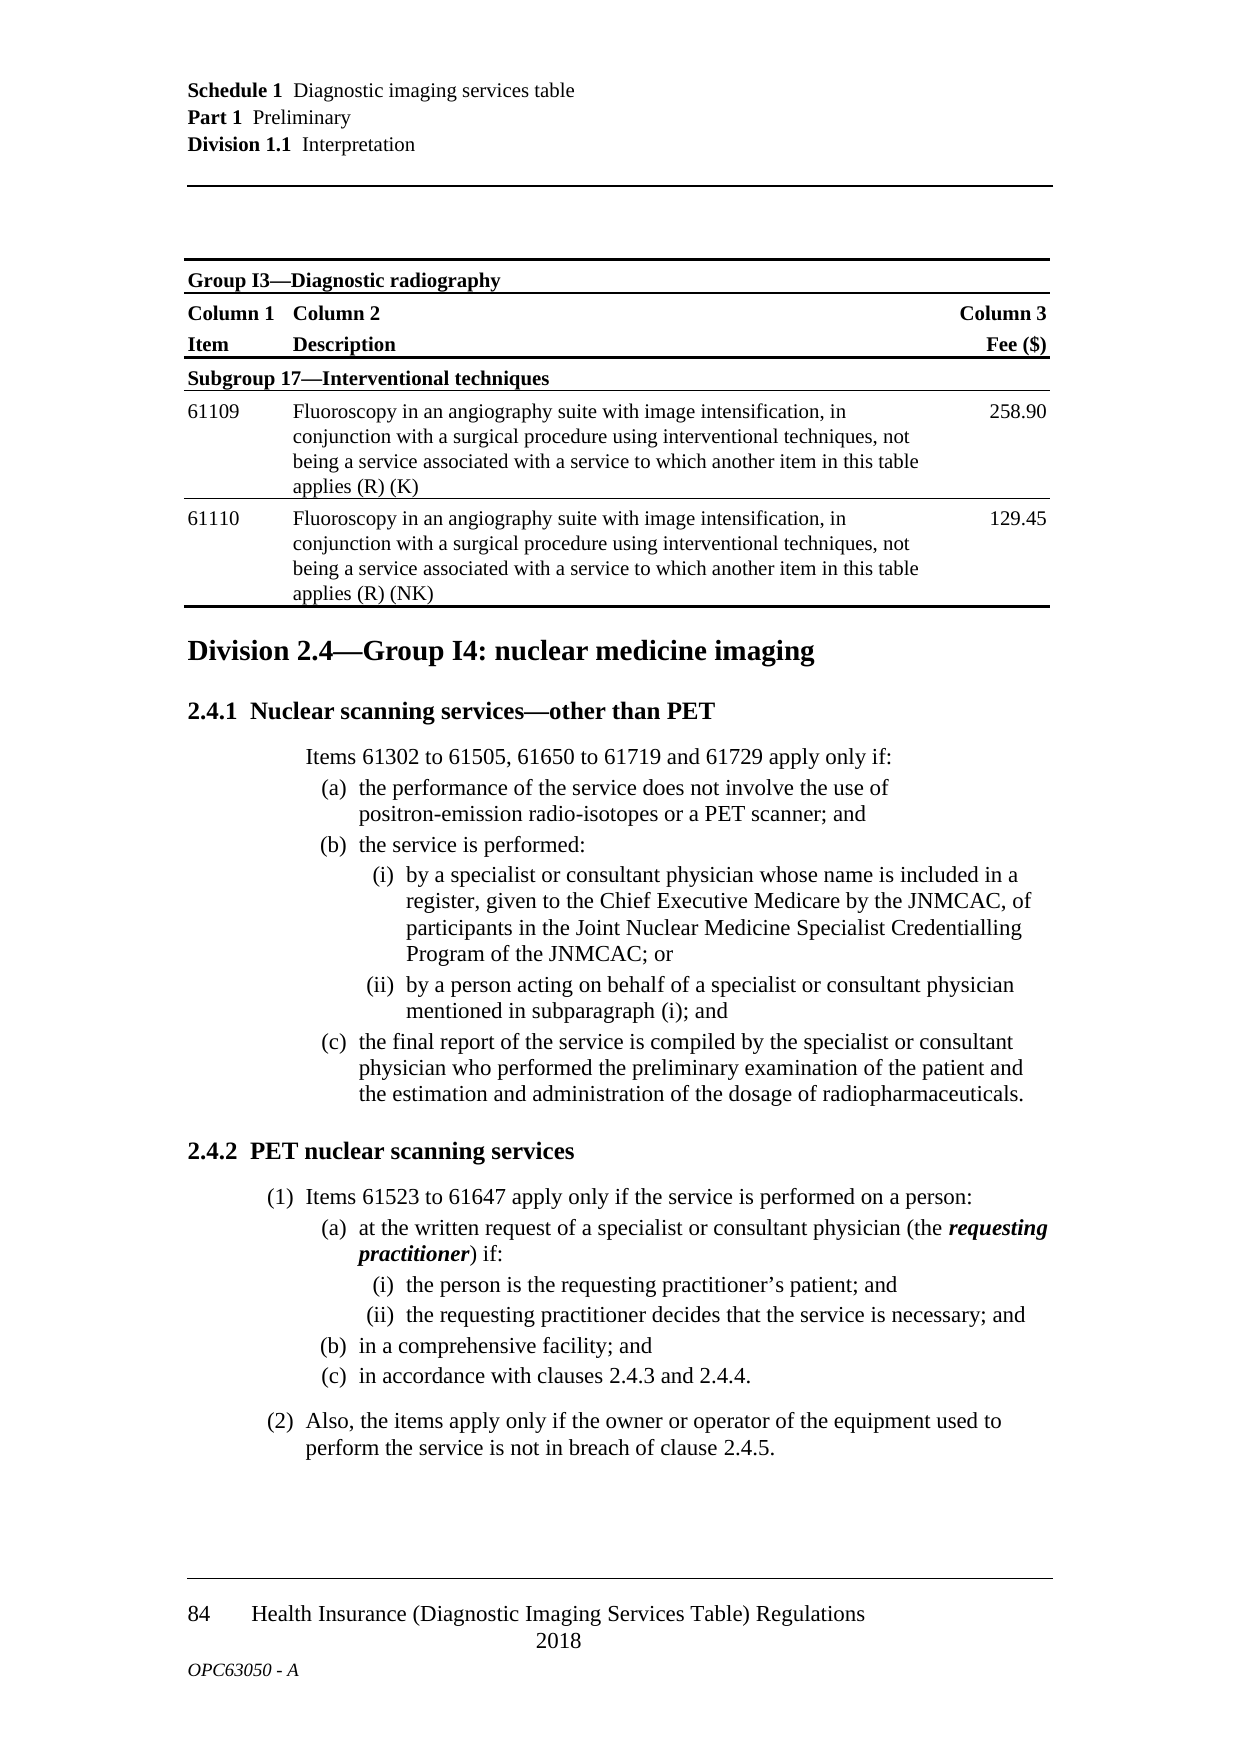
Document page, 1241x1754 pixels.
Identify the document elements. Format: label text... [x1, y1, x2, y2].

text 2.4.1 Nuclear scanning services—other than PET [187, 696, 1053, 724]
text Items 61302 to 61505, 61650 to 61719 and 61729 apply only if: [187, 743, 1053, 770]
text (ii) the requesting practitioner decides that the service is necessary; and [187, 1301, 1053, 1328]
text (i) the person is the requesting practitioner’s patient; and [187, 1271, 1053, 1297]
text (a) at the written request of a specialist or consultant physician (the requesting practitioner) if: [187, 1214, 1053, 1267]
text (b) in a comprehensive facility; and [187, 1332, 1053, 1358]
text (2) Also, the items apply only if the owner or operator of the equipment used to perform the service is not in breach of clause 2.4.5. [187, 1407, 1053, 1460]
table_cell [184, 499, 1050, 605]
text (b) the service is performed: [187, 831, 1053, 857]
text (a) the performance of the service does not involve the use of positron-emission radio-isotopes or a PET scanner; and [187, 774, 1053, 827]
text (1) Items 61523 to 61647 apply only if the service is performed on a person: [187, 1183, 1053, 1210]
text (ii) by a person acting on behalf of a specialist or consultant physician mentioned in subparagraph (i); and [187, 971, 1053, 1023]
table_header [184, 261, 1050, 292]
text Division 2.4—Group I4: nuclear medicine imaging [187, 633, 1053, 667]
text (c) the final report of the service is compiled by the specialist or consultant physician who performed the preliminary examination of the patient and the estimation and administration of the dosage of radiopharmaceuticals. [187, 1028, 1053, 1107]
text (c) in accordance with clauses 2.4.3 and 2.4.4. [187, 1362, 1053, 1389]
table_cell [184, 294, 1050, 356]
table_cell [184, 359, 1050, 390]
text (i) by a specialist or consultant physician whose name is included in a register, given to the Chief Executive Medicare by the JNMCAC, of participants in the Joint Nuclear Medicine Specialist Credentialling Program of the JNMCAC; or [187, 861, 1053, 967]
text 2.4.2 PET nuclear scanning services [187, 1136, 1053, 1165]
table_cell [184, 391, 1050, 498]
